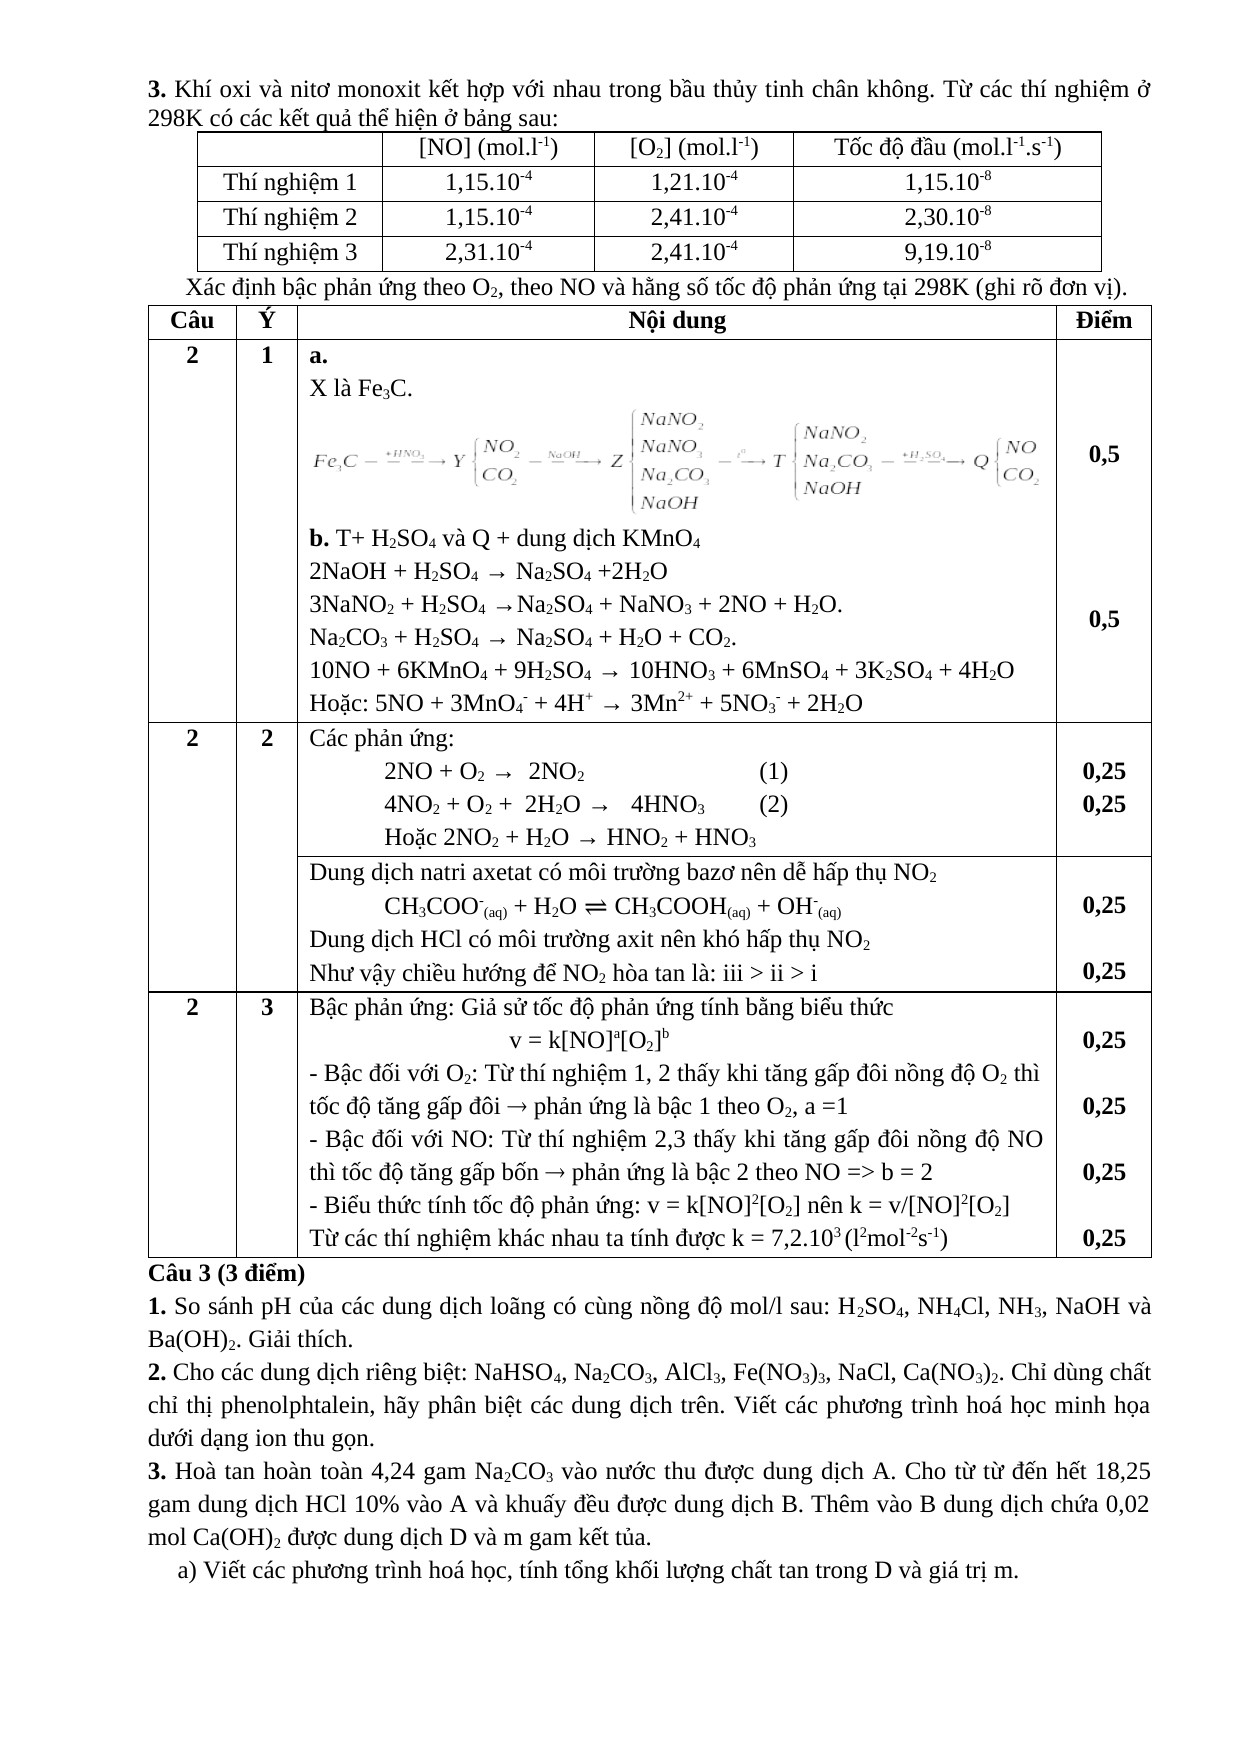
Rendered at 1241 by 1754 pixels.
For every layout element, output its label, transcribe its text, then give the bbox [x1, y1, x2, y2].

text 3. Hoà tan hoàn toàn 4,24 gam Na2CO3 vào nước thu được dung dịch A. Cho từ từ đến hết 18,25 gam dung dịch HCl 10% vào A và khuấy đều được dung dịch B. Thêm vào B dung dịch chứa 0,02 mol Ca(OH)2 được dung dịch D và m gam kết tủa. [148, 1456, 1152, 1551]
text 3. Khí oxi và nitơ monoxit kết hợp với nhau trong bầu thủy tinh chân không. Từ các thí nghiệm ở 298K có các kết quả thể hiện ở bảng sau: [148, 74, 1152, 131]
table_cell 2 [149, 340, 236, 722]
table_cell 1,15.10-4 [383, 202, 594, 236]
table_cell 2,41.10-4 [595, 237, 793, 271]
table_cell 1,15.10-8 [794, 167, 1101, 201]
table_header [198, 133, 382, 166]
table_header [NO] (mol.l-1) [383, 133, 594, 166]
table_header Tốc độ đầu (mol.l-1.s-1) [794, 133, 1101, 166]
table_header Điểm [1057, 306, 1151, 339]
table_cell 2 [149, 723, 236, 991]
text a) Viết các phương trình hoá học, tính tổng khối lượng chất tan trong D và giá trị m. [148, 1556, 1152, 1584]
table_header Câu [149, 306, 236, 339]
table_cell 2,31.10-4 [383, 237, 594, 271]
table_cell 1 [237, 340, 297, 722]
table_cell 0,25 0,25 [1057, 857, 1151, 991]
table_cell Dung dịch natri axetat có môi trường bazơ nên dễ hấp thụ NO2 CH3COO-(aq) + H2O ⇌ CH3COOH(aq) + OH-(aq) Dung dịch HCl có môi trường axit nên khó hấp thụ NO2 Như vậy chiều hướng để NO2 hòa tan là: iii > ii > i [298, 857, 1056, 991]
table_cell 2,41.10-4 [595, 202, 793, 236]
table_cell 1,15.10-4 [383, 167, 594, 201]
table_cell 0,25 0,25 0,25 0,25 [1057, 993, 1151, 1257]
table_cell 9,19.10-8 [794, 237, 1101, 271]
table_cell 1,21.10-4 [595, 167, 793, 201]
table_cell Thí nghiệm 3 [198, 237, 382, 271]
text 2. Cho các dung dịch riêng biệt: NaHSO4, Na2CO3, AlCl3, Fe(NO3)3, NaCl, Ca(NO3)2. Chỉ dùng chất chỉ thị phenolphtalein, hãy phân biệt các dung dịch trên. Viết các phương trình hoá học minh họa dưới dạng ion thu gọn. [148, 1357, 1152, 1452]
table_cell Bậc phản ứng: Giả sử tốc độ phản ứng tính bằng biểu thức v = k[NO]a[O2]b - Bậc đối với O2: Từ thí nghiệm 1, 2 thấy khi tăng gấp đôi nồng độ O2 thì tốc độ tăng gấp đôi phản ứng là bậc 1 theo O2, a =1 - Bậc đối với NO: Từ thí nghiệm 2,3 thấy khi tăng gấp đôi nồng độ NO thì tốc độ tăng gấp bốn phản ứng là bậc 2 theo NO => b = 2 - Biểu thức tính tốc độ phản ứng: v = k[NO]2[O2] nên k = v/[NO]2[O2] Từ các thí nghiệm khác nhau ta tính được k = 7,2.103 (l2mol-2s-1) [298, 993, 1056, 1257]
table_cell Thí nghiệm 1 [198, 167, 382, 201]
table_cell 0,25 0,25 [1057, 723, 1151, 856]
text Xác định bậc phản ứng theo O2, theo NO và hằng số tốc độ phản ứng tại 298K (ghi rõ đơn vị). [148, 272, 1152, 300]
table_header [O2] (mol.l-1) [595, 133, 793, 166]
table_cell 2,30.10-8 [794, 202, 1101, 236]
table_cell a. X là Fe3C. b. T+ H2SO4 và Q + dung dịch KMnO4 2NaOH + H2SO4 → Na2SO4 +2H2O 3NaNO2 + H2SO4 →Na2SO4 + NaNO3 + 2NO + H2O. Na2CO3 + H2SO4 → Na2SO4 + H2O + CO2. 10NO + 6KMnO4 + 9H2SO4 → 10HNO3 + 6MnSO4 + 3K2SO4 + 4H2O Hoặc: 5NO + 3MnO4- + 4H+ → 3Mn2+ + 5NO3- + 2H2O [298, 340, 1056, 722]
table_header Ý [237, 306, 297, 339]
table_cell 2 [237, 723, 297, 991]
table_cell Thí nghiệm 2 [198, 202, 382, 236]
table_cell 0,5 0,5 [1057, 340, 1151, 722]
table_cell 3 [237, 993, 297, 1257]
table_cell 2 [149, 993, 236, 1257]
table_cell Các phản ứng: 2NO + O2 → 2NO2 (1) 4NO2 + O2 + 2H2O → 4HNO3 (2) Hoặc 2NO2 + H2O → HNO2 + HNO3 [298, 723, 1056, 856]
table_header Nội dung [298, 306, 1056, 339]
text Câu 3 (3 điểm) [148, 1258, 1152, 1287]
text 1. So sánh pH của các dung dịch loãng có cùng nồng độ mol/l sau: H2SO4, NH4Cl, NH3, NaOH và Ba(OH)2. Giải thích. [148, 1291, 1152, 1353]
